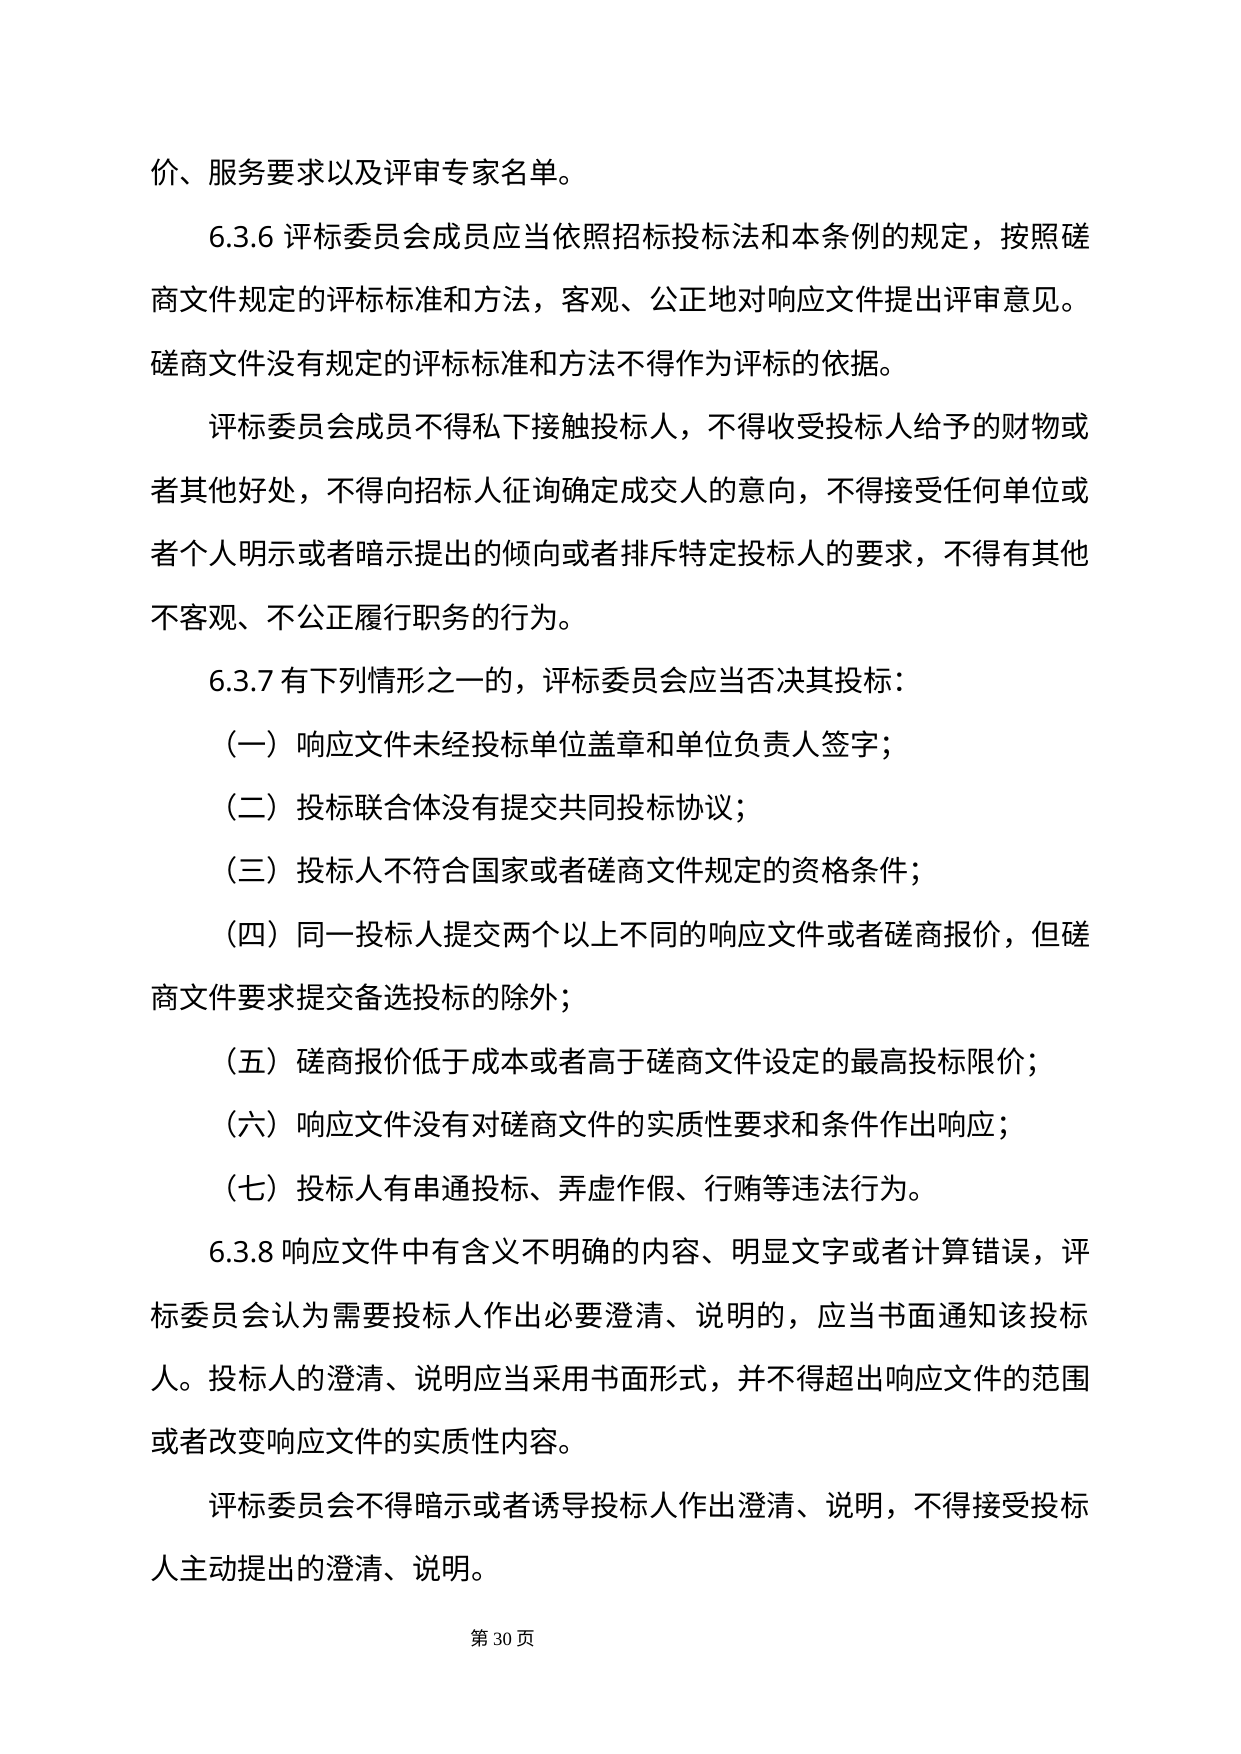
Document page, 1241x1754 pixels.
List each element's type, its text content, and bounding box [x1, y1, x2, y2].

text 6.3.6 评标委员会成员应当依照招标投标法和本条例的规定，按照磋商文件规定的评标标准和方法，客观、公正地对响应文件提出评审意见。磋商文件没有规定的评标标准和方法不得作为评标的依据。 [150, 213, 1090, 383]
text 评标委员会成员不得私下接触投标人，不得收受投标人给予的财物或者其他好处，不得向招标人征询确定成交人的意向，不得接受任何单位或者个人明示或者暗示提出的倾向或者排斥特定投标人的要求，不得有其他不客观、不公正履行职务的行为。 [150, 404, 1090, 636]
text 评标委员会不得暗示或者诱导投标人作出澄清、说明，不得接受投标人主动提出的澄清、说明。 [150, 1482, 1090, 1588]
text 6.3.8响应文件中有含义不明确的内容、明显文字或者计算错误，评标委员会认为需要投标人作出必要澄清、说明的，应当书面通知该投标人。投标人的澄清、说明应当采用书面形式，并不得超出响应文件的范围或者改变响应文件的实质性内容。 [150, 1229, 1090, 1461]
text 6.3.7有下列情形之一的，评标委员会应当否决其投标： [150, 658, 1090, 700]
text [150, 150, 1090, 192]
text （四）同一投标人提交两个以上不同的响应文件或者磋商报价，但磋商文件要求提交备选投标的除外； [150, 911, 1090, 1017]
text （六）响应文件没有对磋商文件的实质性要求和条件作出响应； [150, 1102, 1090, 1144]
text （七）投标人有串通投标、弄虚作假、行贿等违法行为。 [150, 1165, 1090, 1207]
text （五）磋商报价低于成本或者高于磋商文件设定的最高投标限价； [150, 1038, 1090, 1081]
text （二）投标联合体没有提交共同投标协议； [150, 784, 1090, 827]
text （一）响应文件未经投标单位盖章和单位负责人签字； [150, 721, 1090, 763]
text （三）投标人不符合国家或者磋商文件规定的资格条件； [150, 848, 1090, 890]
